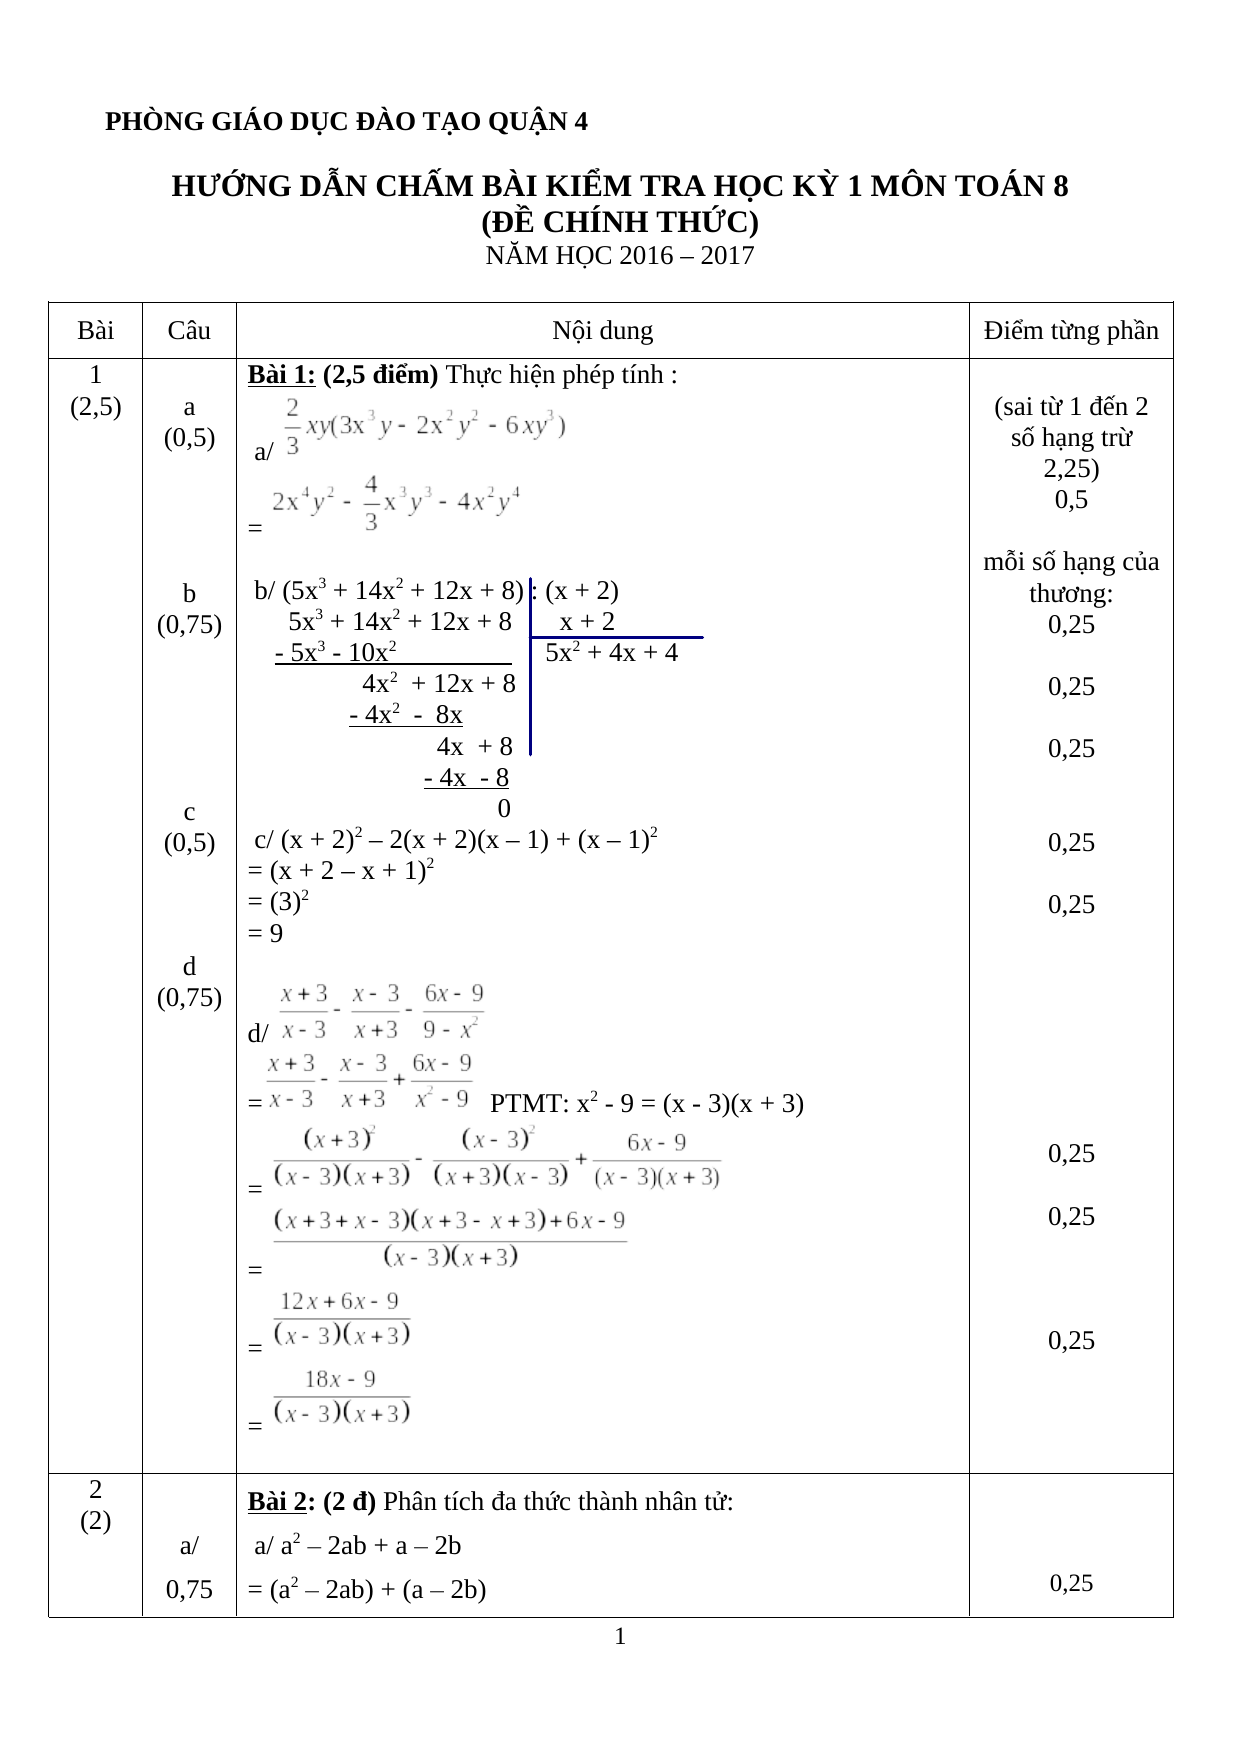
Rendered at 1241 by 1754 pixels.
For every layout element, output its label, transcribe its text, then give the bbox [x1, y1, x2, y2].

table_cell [143, 1474, 236, 1616]
text NĂM HỌC 2016 – 2017 [105, 239, 1135, 270]
table_header Điểm từng phần [970, 303, 1173, 358]
table_cell 2 (2) [49, 1474, 142, 1616]
table_cell 1 (2,5) [49, 359, 142, 1472]
table_cell a (0,5) b (0,75) c (0,5) d (0,75) [143, 359, 236, 1472]
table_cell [237, 1474, 969, 1616]
table_header Bài [49, 303, 142, 358]
table_cell (sai từ 1 đến 2 số hạng trừ 2,25) 0,5 mỗi số hạng của thương: 0,25 0,25 0,25 0,25 0,25 0,25 0,25 0,25 [970, 359, 1173, 1472]
text HƯỚNG DẪN CHẤM BÀI KIỂM TRA HỌC KỲ 1 MÔN TOÁN 8 [105, 167, 1135, 203]
table_header Câu [143, 303, 236, 358]
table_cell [970, 1474, 1173, 1616]
text (ĐỀ CHÍNH THỨC) [105, 203, 1135, 239]
table_header Nội dung [237, 303, 969, 358]
text PHÒNG GIÁO DỤC ĐÀO TẠO QUẬN 4 [105, 105, 1135, 136]
table_cell Bài 1: (2,5 điểm) Thực hiện phép tính : a/ = b/ (5x3 + 14x2 + 12x + 8) : (x + 2) 5x3 + 14x2 + 12x + 8 x + 2 - 5x3 - 10x2 5x2 + 4x + 4 4x2 + 12x + 8 - 4x2 - 8x 4x + 8 - 4x - 8 0 c/ (x + 2)2 – 2(x + 2)(x – 1) + (x – 1)2 = (x + 2 – x + 1)2 = (3)2 = 9 d/ = PTMT: x2 - 9 = (x - 3)(x + 3) = = = = [237, 359, 969, 1472]
